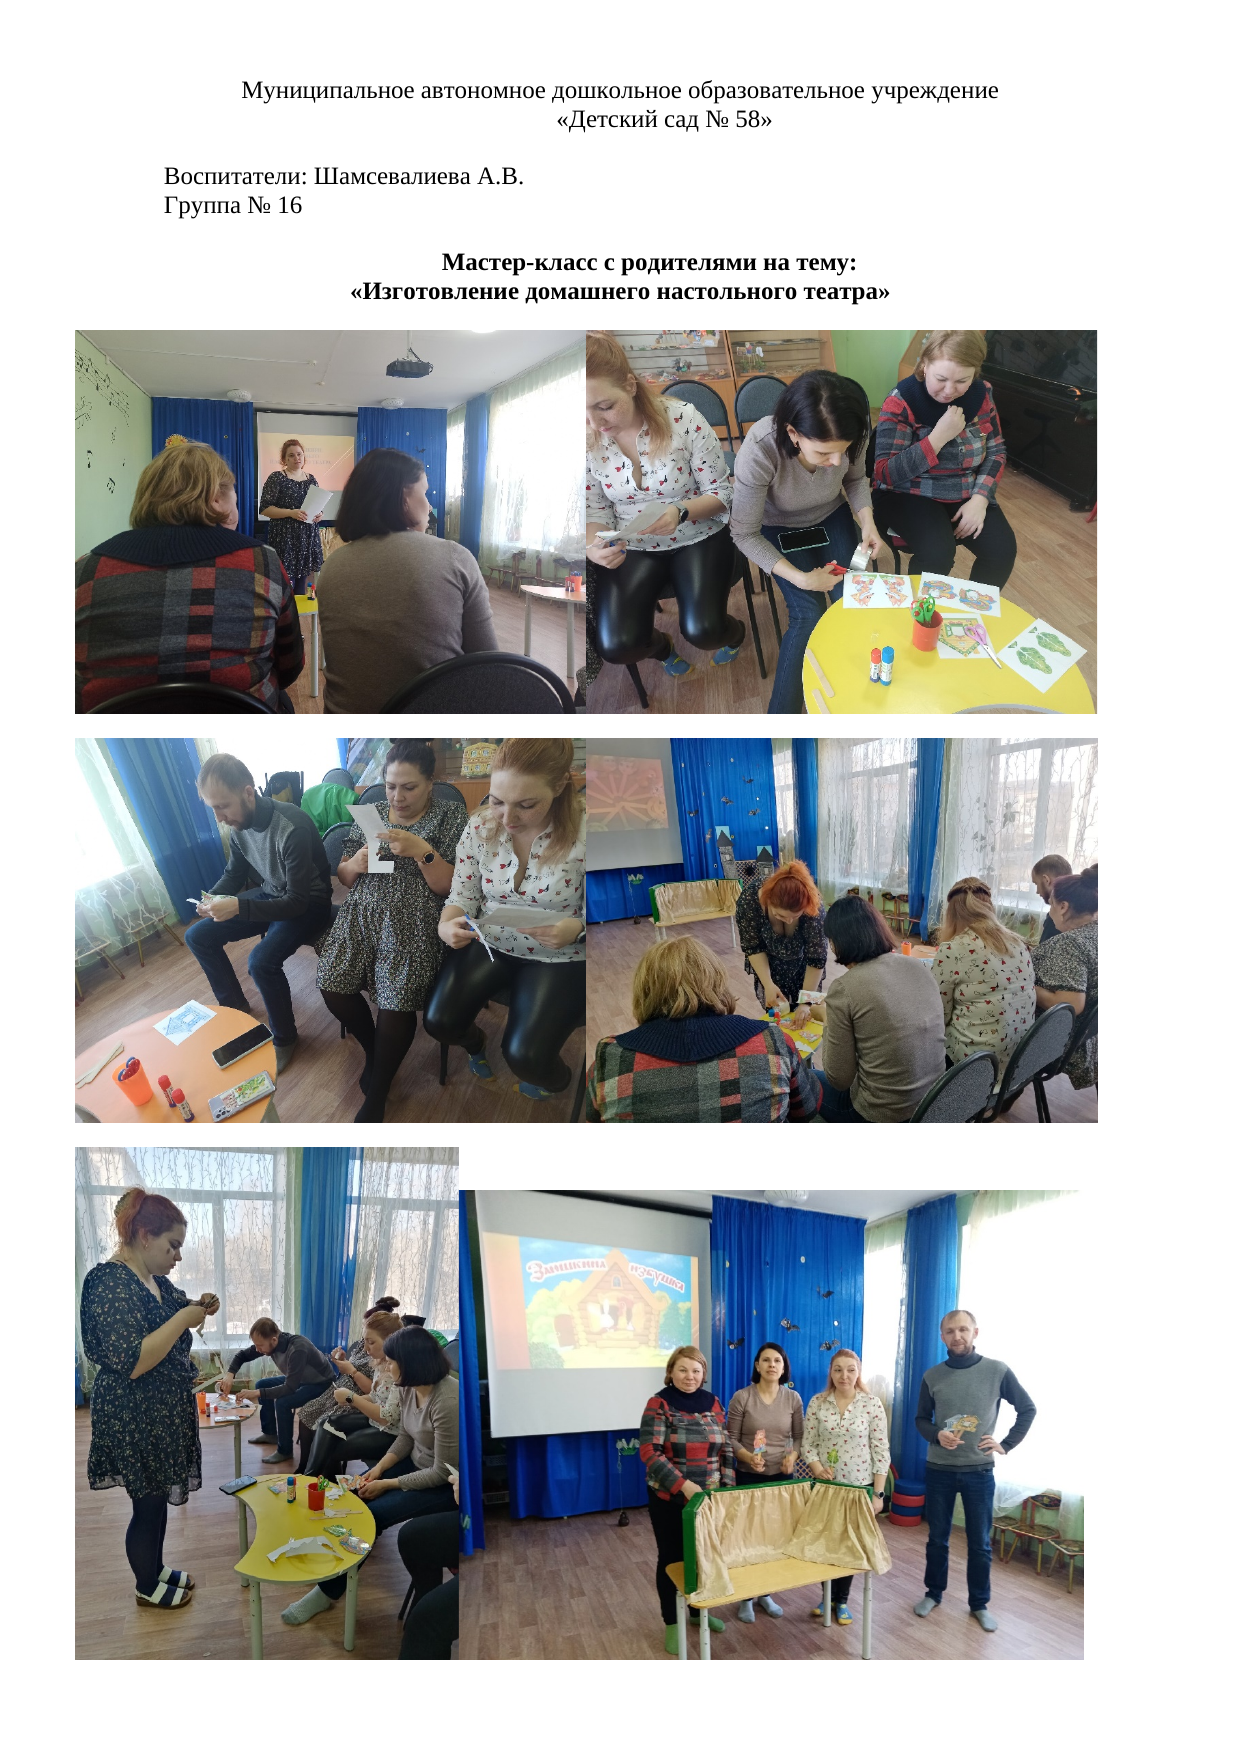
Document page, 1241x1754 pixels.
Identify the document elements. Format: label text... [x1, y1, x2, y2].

text Мастер-класс с родителями на тему: [75, 247, 1165, 276]
text Воспитатели: Шамсевалиева А.В. [75, 161, 1165, 190]
text «Детский сад № 58» [75, 104, 1165, 132]
picture [75, 738, 1098, 1123]
picture [75, 1147, 1084, 1660]
text Муниципальное автономное дошкольное образовательное учреждение [75, 75, 1165, 104]
text Группа № 16 [75, 190, 1165, 219]
picture [75, 330, 1098, 714]
text «Изготовление домашнего настольного театра» [75, 276, 1165, 305]
